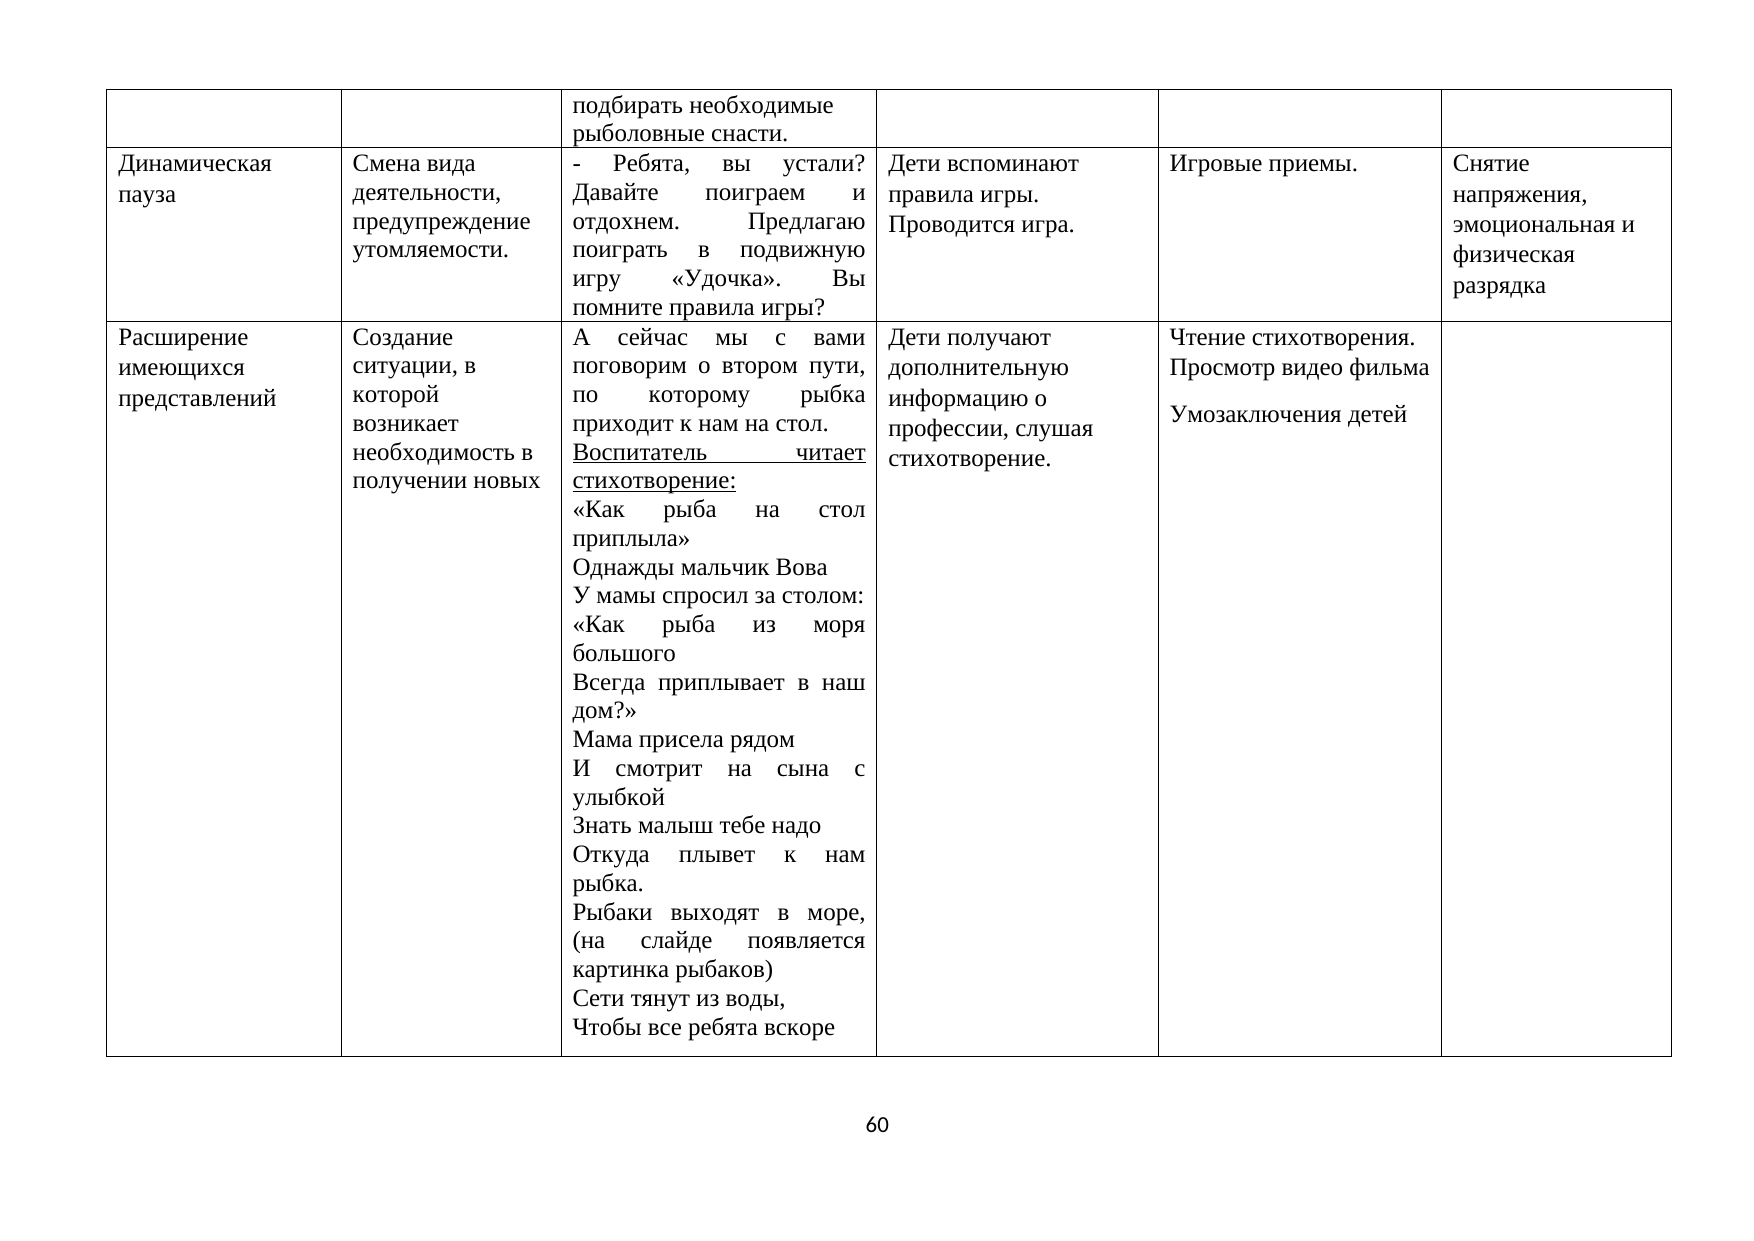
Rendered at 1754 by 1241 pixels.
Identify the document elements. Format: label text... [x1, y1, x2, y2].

table_cell Динамическая пауза [107, 148, 341, 321]
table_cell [107, 322, 341, 1056]
table_cell Снятие напряжения, эмоциональная и физическая разрядка [1442, 148, 1671, 321]
table_cell Дети вспоминают правила игры. Проводится игра. [877, 148, 1158, 321]
table_cell - Ребята, вы устали? Давайте поиграем и отдохнем. Предлагаю поиграть в подвижную игру «Удочка». Вы помните правила игры? [562, 148, 876, 321]
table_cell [342, 322, 561, 1056]
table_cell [107, 90, 341, 147]
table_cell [877, 322, 1158, 1056]
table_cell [342, 90, 561, 147]
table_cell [1159, 322, 1441, 1056]
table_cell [562, 90, 876, 147]
table_cell Смена вида деятельности, предупреждение утомляемости. [342, 148, 561, 321]
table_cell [877, 90, 1158, 147]
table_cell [1442, 90, 1671, 147]
table_cell Игровые приемы. [1159, 148, 1441, 321]
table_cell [1159, 90, 1441, 147]
table_cell [1442, 322, 1671, 1056]
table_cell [562, 322, 876, 1056]
